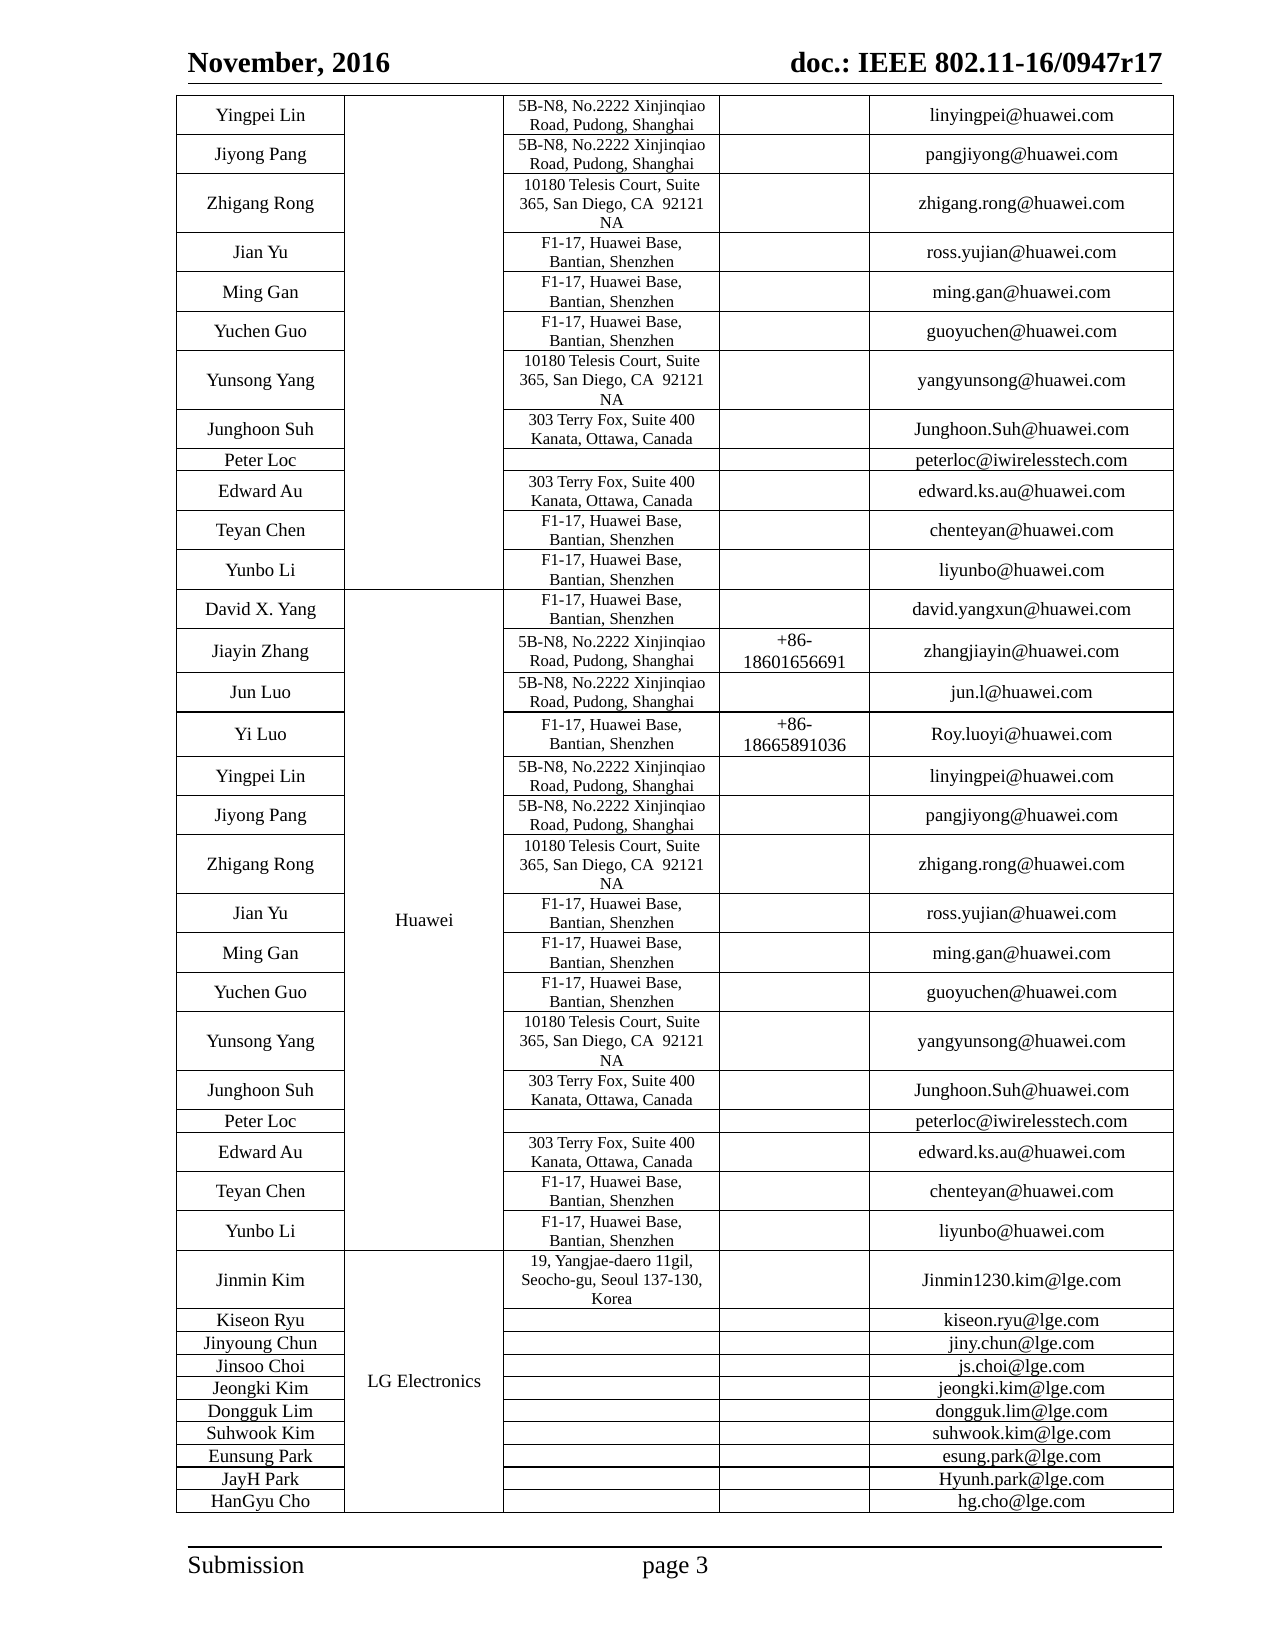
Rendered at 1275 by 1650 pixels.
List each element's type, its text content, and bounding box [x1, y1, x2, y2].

table_cell [720, 1490, 869, 1512]
table_cell Jinyoung Chun [177, 1332, 344, 1353]
table_cell Zhigang Rong [177, 174, 344, 232]
table_cell [720, 174, 869, 232]
table_cell [720, 1332, 869, 1353]
table_cell [720, 673, 869, 711]
table_cell [720, 1133, 869, 1171]
table_cell jiny.chun@lge.com [870, 1332, 1173, 1353]
table_cell Junghoon.Suh@huawei.com [870, 1071, 1173, 1109]
table_cell js.choi@lge.com [870, 1355, 1173, 1376]
table_cell 10180 Telesis Court, Suite 365, San Diego, CA 92121 NA [504, 174, 719, 232]
table_cell Jun Luo [177, 673, 344, 711]
table_cell Jiayin Zhang [177, 629, 344, 672]
table_cell [720, 1422, 869, 1444]
table_cell Yunsong Yang [177, 1012, 344, 1069]
table_cell ming.gan@huawei.com [870, 933, 1173, 972]
table_cell [720, 1355, 869, 1376]
table_cell jeongki.kim@lge.com [870, 1377, 1173, 1399]
table_cell peterloc@iwirelesstech.com [870, 1110, 1173, 1132]
table_cell Junghoon Suh [177, 1071, 344, 1109]
table_cell 303 Terry Fox, Suite 400 Kanata, Ottawa, Canada [504, 410, 719, 448]
table_cell hg.cho@lge.com [870, 1490, 1173, 1512]
table_cell 10180 Telesis Court, Suite 365, San Diego, CA 92121 NA [504, 1012, 719, 1069]
table_cell Teyan Chen [177, 511, 344, 549]
table_cell [720, 1309, 869, 1331]
table_cell Ming Gan [177, 272, 344, 311]
table_cell [720, 1468, 869, 1489]
table_cell 10180 Telesis Court, Suite 365, San Diego, CA 92121 NA [504, 351, 719, 408]
table_cell Edward Au [177, 1133, 344, 1171]
table_cell Ming Gan [177, 933, 344, 972]
table_cell Yunsong Yang [177, 351, 344, 408]
table_cell 5B-N8, No.2222 Xinjinqiao Road, Pudong, Shanghai [504, 629, 719, 672]
table_cell Dongguk Lim [177, 1400, 344, 1421]
table_cell [720, 796, 869, 834]
table_cell 19, Yangjae-daero 11gil, Seocho-gu, Seoul 137-130, Korea [504, 1251, 719, 1308]
table_cell [720, 757, 869, 795]
table_cell [720, 511, 869, 549]
table_cell Peter Loc [177, 449, 344, 470]
table_cell F1-17, Huawei Base, Bantian, Shenzhen [504, 511, 719, 549]
table_cell Jeongki Kim [177, 1377, 344, 1399]
table_cell Jiyong Pang [177, 796, 344, 834]
table_cell 303 Terry Fox, Suite 400 Kanata, Ottawa, Canada [504, 1133, 719, 1171]
table_cell [720, 1400, 869, 1421]
table_cell [504, 1309, 719, 1331]
table_cell [504, 1355, 719, 1376]
table_cell [720, 1012, 869, 1069]
table_cell ross.yujian@huawei.com [870, 894, 1173, 932]
table_cell [504, 1377, 719, 1399]
table_cell jun.l@huawei.com [870, 673, 1173, 711]
table_cell liyunbo@huawei.com [870, 1211, 1173, 1250]
table_cell Zhigang Rong [177, 835, 344, 893]
table_cell F1-17, Huawei Base, Bantian, Shenzhen [504, 312, 719, 350]
table_cell zhigang.rong@huawei.com [870, 835, 1173, 893]
table_cell Jian Yu [177, 233, 344, 271]
table_cell pangjiyong@huawei.com [870, 796, 1173, 834]
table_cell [504, 96, 719, 134]
table_cell [504, 1332, 719, 1353]
table_cell Yi Luo [177, 713, 344, 756]
table_cell zhigang.rong@huawei.com [870, 174, 1173, 232]
table_cell [504, 449, 719, 470]
table_cell 5B-N8, No.2222 Xinjinqiao Road, Pudong, Shanghai [504, 673, 719, 711]
table_cell [720, 1172, 869, 1210]
table_cell ming.gan@huawei.com [870, 272, 1173, 311]
table_cell HanGyu Cho [177, 1490, 344, 1512]
table_cell David X. Yang [177, 590, 344, 628]
table_cell [720, 1377, 869, 1399]
table_cell dongguk.lim@lge.com [870, 1400, 1173, 1421]
table_cell F1-17, Huawei Base, Bantian, Shenzhen [504, 1211, 719, 1250]
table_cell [504, 135, 719, 173]
table_cell Edward Au [177, 471, 344, 510]
table_cell Huawei [345, 590, 503, 1250]
table_cell liyunbo@huawei.com [870, 550, 1173, 588]
table_cell Yuchen Guo [177, 312, 344, 350]
table_cell Junghoon.Suh@huawei.com [870, 410, 1173, 448]
table_cell [720, 135, 869, 173]
table_cell Yunbo Li [177, 550, 344, 588]
table_cell Yingpei Lin [177, 757, 344, 795]
table_cell Jiyong Pang [177, 135, 344, 173]
table_cell ross.yujian@huawei.com [870, 233, 1173, 271]
table_cell Peter Loc [177, 1110, 344, 1132]
table_cell [720, 590, 869, 628]
table_cell F1-17, Huawei Base, Bantian, Shenzhen [504, 713, 719, 756]
table_cell 10180 Telesis Court, Suite 365, San Diego, CA 92121 NA [504, 835, 719, 893]
table_cell Teyan Chen [177, 1172, 344, 1210]
table_cell F1-17, Huawei Base, Bantian, Shenzhen [504, 894, 719, 932]
table_cell JayH Park [177, 1468, 344, 1489]
table_cell 303 Terry Fox, Suite 400 Kanata, Ottawa, Canada [504, 471, 719, 510]
table_cell 5B-N8, No.2222 Xinjinqiao Road, Pudong, Shanghai [504, 796, 719, 834]
table_cell [720, 312, 869, 350]
table_cell +86-18601656691 [720, 629, 869, 672]
table_cell F1-17, Huawei Base, Bantian, Shenzhen [504, 933, 719, 972]
table_cell F1-17, Huawei Base, Bantian, Shenzhen [504, 973, 719, 1011]
table_cell david.yangxun@huawei.com [870, 590, 1173, 628]
table_cell Yunbo Li [177, 1211, 344, 1250]
table_cell [504, 1422, 719, 1444]
table_cell linyingpei@huawei.com [870, 757, 1173, 795]
table_cell yangyunsong@huawei.com [870, 351, 1173, 408]
table_cell [720, 1110, 869, 1132]
table_cell kiseon.ryu@lge.com [870, 1309, 1173, 1331]
table_cell [720, 550, 869, 588]
table_cell [504, 1490, 719, 1512]
table_cell Hyunh.park@lge.com [870, 1468, 1173, 1489]
table_cell F1-17, Huawei Base, Bantian, Shenzhen [504, 233, 719, 271]
table_cell zhangjiayin@huawei.com [870, 629, 1173, 672]
table_cell Kiseon Ryu [177, 1309, 344, 1331]
table_cell guoyuchen@huawei.com [870, 973, 1173, 1011]
table_cell [720, 973, 869, 1011]
table_cell LG Electronics [345, 1251, 503, 1512]
table_cell +86-18665891036 [720, 713, 869, 756]
table_cell Roy.luoyi@huawei.com [870, 713, 1173, 756]
table_cell [720, 471, 869, 510]
table_cell [720, 1251, 869, 1308]
table_cell [720, 410, 869, 448]
table_cell edward.ks.au@huawei.com [870, 1133, 1173, 1171]
table_cell 303 Terry Fox, Suite 400 Kanata, Ottawa, Canada [504, 1071, 719, 1109]
table_cell guoyuchen@huawei.com [870, 312, 1173, 350]
table_cell peterloc@iwirelesstech.com [870, 449, 1173, 470]
table_cell Suhwook Kim [177, 1422, 344, 1444]
table_cell suhwook.kim@lge.com [870, 1422, 1173, 1444]
table_cell F1-17, Huawei Base, Bantian, Shenzhen [504, 1172, 719, 1210]
table_cell [504, 1468, 719, 1489]
table_cell [720, 233, 869, 271]
table_cell Eunsung Park [177, 1445, 344, 1466]
table_cell esung.park@lge.com [870, 1445, 1173, 1466]
table_cell [720, 1211, 869, 1250]
table_cell [720, 1445, 869, 1466]
table_cell [720, 933, 869, 972]
table_cell [720, 1071, 869, 1109]
table_cell [504, 1445, 719, 1466]
table_cell edward.ks.au@huawei.com [870, 471, 1173, 510]
table_cell Junghoon Suh [177, 410, 344, 448]
table_cell Yingpei Lin [177, 96, 344, 134]
table_cell [504, 1110, 719, 1132]
table_cell Jinmin Kim [177, 1251, 344, 1308]
table_cell Jinsoo Choi [177, 1355, 344, 1376]
table_cell [720, 835, 869, 893]
table_cell F1-17, Huawei Base, Bantian, Shenzhen [504, 272, 719, 311]
table_cell [720, 272, 869, 311]
table_cell [720, 449, 869, 470]
table_cell linyingpei@huawei.com [870, 96, 1173, 134]
table_cell chenteyan@huawei.com [870, 1172, 1173, 1210]
table_cell yangyunsong@huawei.com [870, 1012, 1173, 1069]
table_cell F1-17, Huawei Base, Bantian, Shenzhen [504, 590, 719, 628]
table_cell pangjiyong@huawei.com [870, 135, 1173, 173]
table_cell F1-17, Huawei Base, Bantian, Shenzhen [504, 550, 719, 588]
table_cell Jinmin1230.kim@lge.com [870, 1251, 1173, 1308]
table_cell Yuchen Guo [177, 973, 344, 1011]
table_cell 5B-N8, No.2222 Xinjinqiao Road, Pudong, Shanghai [504, 757, 719, 795]
table_cell [504, 1400, 719, 1421]
table_cell chenteyan@huawei.com [870, 511, 1173, 549]
table_cell Jian Yu [177, 894, 344, 932]
table_cell [720, 96, 869, 134]
table_cell [720, 894, 869, 932]
table_cell [720, 351, 869, 408]
